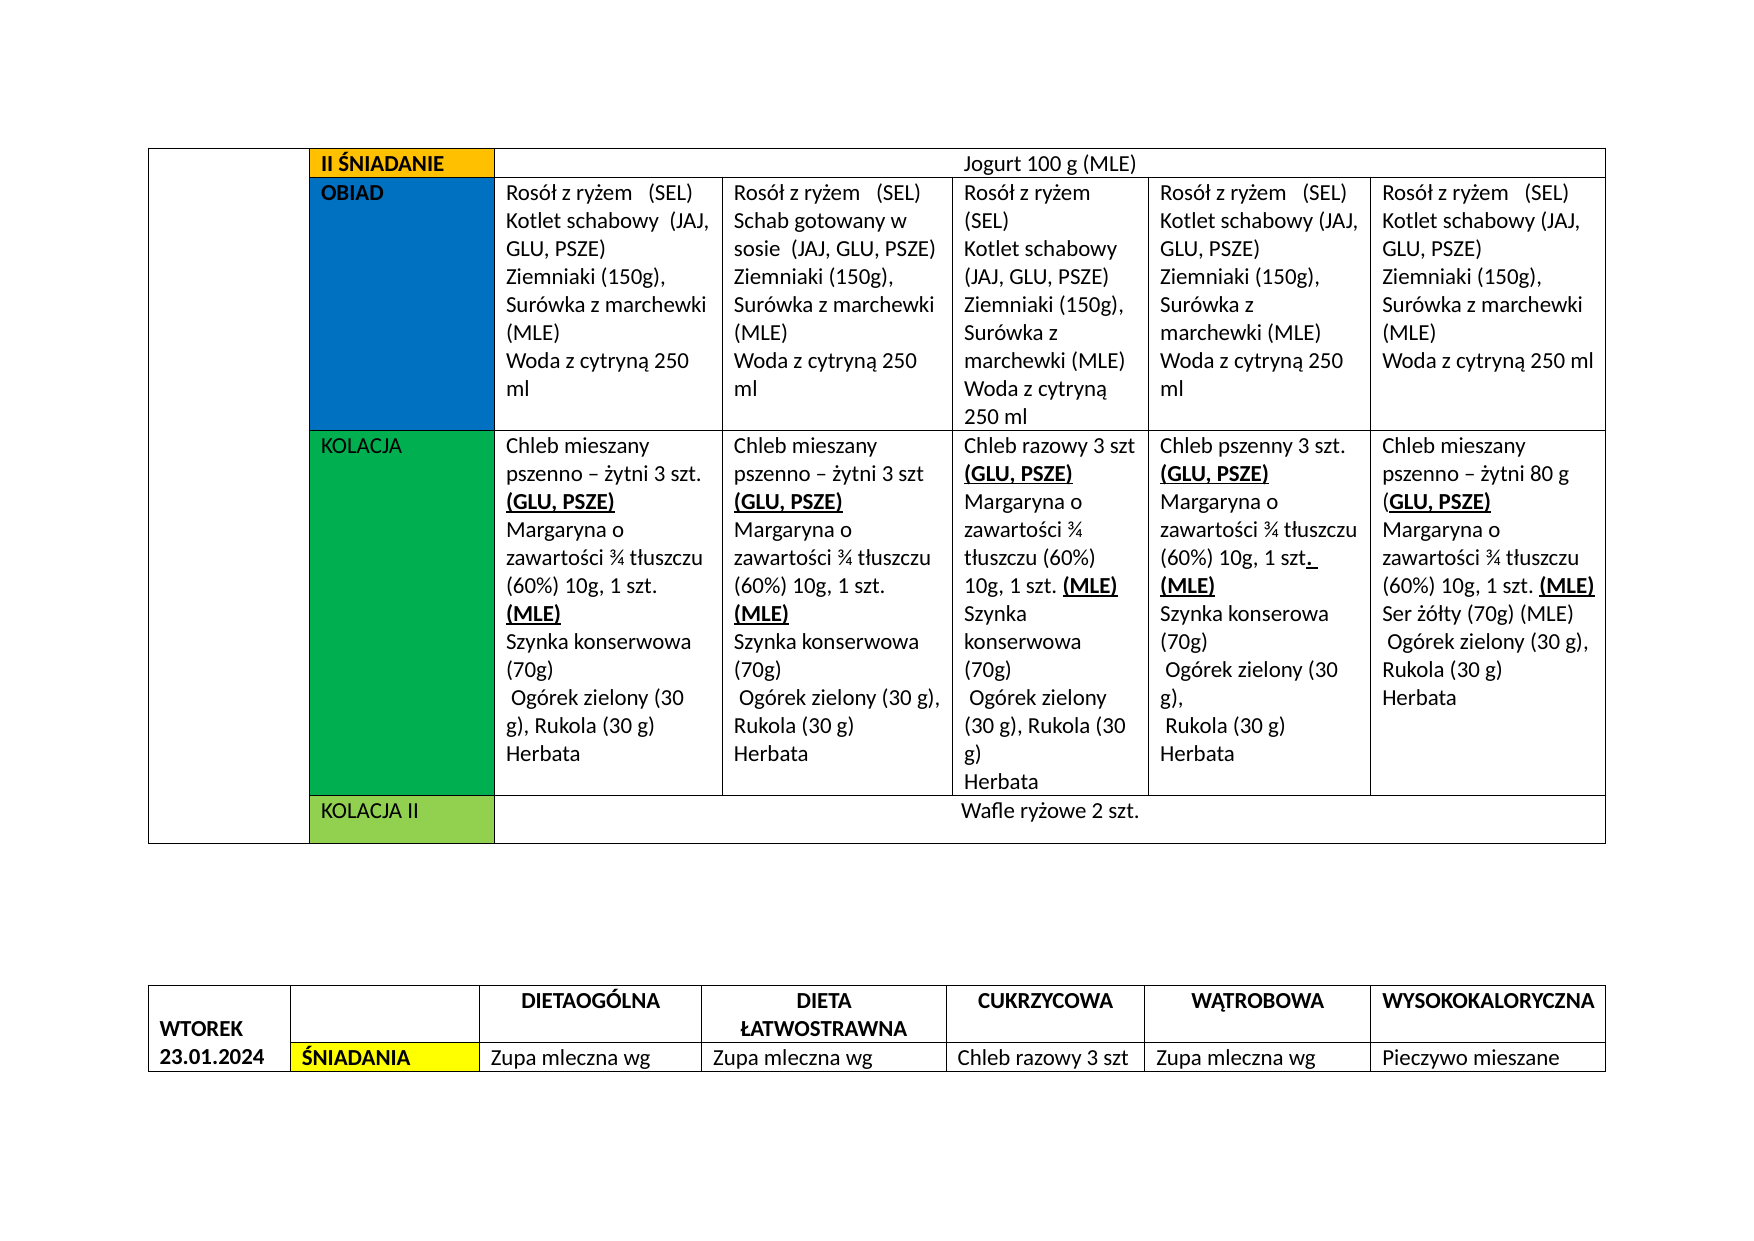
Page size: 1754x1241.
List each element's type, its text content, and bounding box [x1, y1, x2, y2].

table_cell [1145, 1043, 1370, 1071]
table_header WĄTROBOWA [1145, 986, 1370, 1042]
table_cell Rosół z ryżem (SEL) Kotlet schabowy (JAJ, GLU, PSZE) Ziemniaki (150g), Surówka z marchewki (MLE) Woda z cytryną 250 ml [495, 178, 722, 430]
table_cell KOLACJA [310, 431, 494, 795]
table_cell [702, 1043, 946, 1071]
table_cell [947, 1043, 1144, 1071]
table_header WYSOKOKALORYCZNA [1371, 986, 1605, 1042]
table_cell Chleb mieszany pszenno – żytni 80 g (GLU, PSZE) Margaryna o zawartości ¾ tłuszczu (60%) 10g, 1 szt. (MLE) Ser żółty (70g) (MLE) Ogórek zielony (30 g), Rukola (30 g) Herbata [1371, 431, 1605, 795]
table_cell OBIAD [310, 178, 494, 430]
table_cell Chleb mieszany pszenno – żytni 3 szt (GLU, PSZE) Margaryna o zawartości ¾ tłuszczu (60%) 10g, 1 szt. (MLE) Szynka konserwowa (70g) Ogórek zielony (30 g), Rukola (30 g) Herbata [723, 431, 952, 795]
table_cell ŚNIADANIA [291, 1043, 479, 1071]
table_cell Rosół z ryżem (SEL) Kotlet schabowy (JAJ, GLU, PSZE) Ziemniaki (150g), Surówka z marchewki (MLE) Woda z cytryną 250 ml [953, 178, 1148, 430]
table_cell Chleb razowy 3 szt (GLU, PSZE) Margaryna o zawartości ¾ tłuszczu (60%) 10g, 1 szt. (MLE) Szynka konserwowa (70g) Ogórek zielony (30 g), Rukola (30 g) Herbata [953, 431, 1148, 795]
table_cell II ŚNIADANIE [310, 149, 494, 177]
table_header DIETAOGÓLNA [480, 986, 701, 1042]
table_header [291, 986, 479, 1042]
table_cell Jogurt 100 g (MLE) [495, 149, 1605, 177]
table_cell Rosół z ryżem (SEL) Kotlet schabowy (JAJ, GLU, PSZE) Ziemniaki (150g), Surówka z marchewki (MLE) Woda z cytryną 250 ml [1149, 178, 1370, 430]
table_cell Wafle ryżowe 2 szt. [495, 796, 1605, 843]
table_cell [1371, 1043, 1605, 1071]
table_header CUKRZYCOWA [947, 986, 1144, 1042]
table_header WTOREK 23.01.2024 [149, 986, 290, 1071]
table_header DIETA ŁATWOSTRAWNA [702, 986, 946, 1042]
table_cell Rosół z ryżem (SEL) Kotlet schabowy (JAJ, GLU, PSZE) Ziemniaki (150g), Surówka z marchewki (MLE) Woda z cytryną 250 ml [1371, 178, 1605, 430]
table_cell Chleb pszenny 3 szt. (GLU, PSZE) Margaryna o zawartości ¾ tłuszczu (60%) 10g, 1 szt. (MLE) Szynka konserowa (70g) Ogórek zielony (30 g), Rukola (30 g) Herbata [1149, 431, 1370, 795]
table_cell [480, 1043, 701, 1071]
table_cell Chleb mieszany pszenno – żytni 3 szt. (GLU, PSZE) Margaryna o zawartości ¾ tłuszczu (60%) 10g, 1 szt. (MLE) Szynka konserwowa (70g) Ogórek zielony (30 g), Rukola (30 g) Herbata [495, 431, 722, 795]
table_cell Rosół z ryżem (SEL) Schab gotowany w sosie (JAJ, GLU, PSZE) Ziemniaki (150g), Surówka z marchewki (MLE) Woda z cytryną 250 ml [723, 178, 952, 430]
table_cell KOLACJA II [310, 796, 494, 843]
